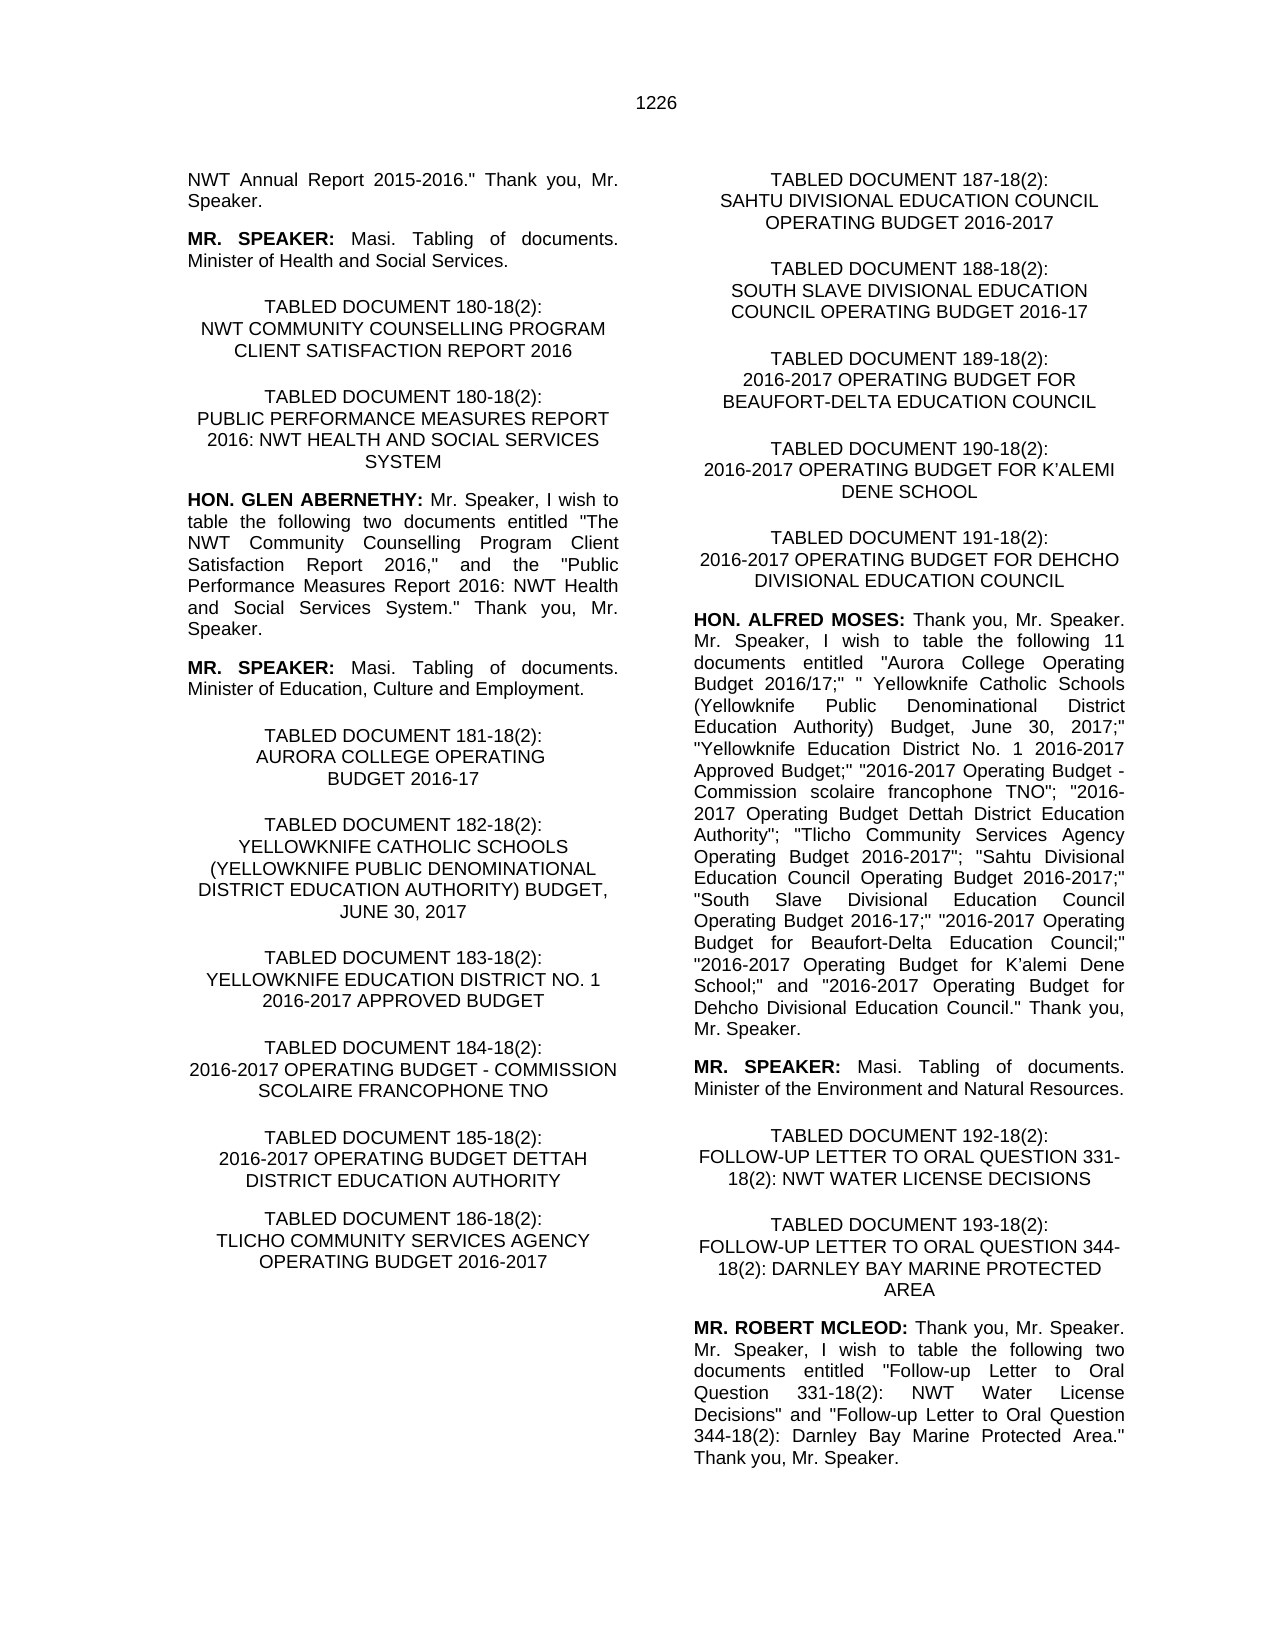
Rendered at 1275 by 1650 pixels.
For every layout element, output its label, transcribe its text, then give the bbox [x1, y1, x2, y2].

text HON. ALFRED MOSES: Thank you, Mr. Speaker. Mr. Speaker, I wish to table the following 11 documents entitled "Aurora College Operating Budget 2016/17;" " Yellowknife Catholic Schools (Yellowknife Public Denominational District Education Authority) Budget, June 30, 2017;" "Yellowknife Education District No. 1 2016-2017 Approved Budget;" "2016-2017 Operating Budget - Commission scolaire francophone TNO"; "2016-2017 Operating Budget Dettah District Education Authority"; "Tlicho Community Services Agency Operating Budget 2016-2017"; "Sahtu Divisional Education Council Operating Budget 2016-2017;" "South Slave Divisional Education Council Operating Budget 2016-17;" "2016-2017 Operating Budget for Beaufort-Delta Education Council;" "2016-2017 Operating Budget for K’alemi Dene School;" and "2016-2017 Operating Budget for Dehcho Divisional Education Council." Thank you, Mr. Speaker. [694, 608, 1125, 1040]
subtitle Tabled Document 181-18(2): Aurora College Operating Budget 2016-17 [187, 724, 619, 789]
text MR. SPEAKER: Masi. Tabling of documents. Minister of Education, Culture and Employment. [187, 656, 619, 699]
subtitle Tabled Document 187-18(2): Sahtu Divisional Education Council Operating Budget 2016-2017 [694, 168, 1125, 233]
text HON. GLEN ABERNETHY: Mr. Speaker, I wish to table the following two documents entitled "The NWT Community Counselling Program Client Satisfaction Report 2016," and the "Public Performance Measures Report 2016: NWT Health and Social Services System." Thank you, Mr. Speaker. [187, 489, 619, 640]
text MR. SPEAKER: Masi. Tabling of documents. Minister of the Environment and Natural Resources. [694, 1056, 1125, 1099]
subtitle Tabled Document 190-18(2): 2016-2017 Operating Budget for K’alemi Dene School [694, 437, 1125, 502]
subtitle Tabled Document 191-18(2): 2016-2017 Operating Budget for Dehcho Divisional Education Council [694, 527, 1125, 592]
text MR. SPEAKER: Masi. Tabling of documents. Minister of Health and Social Services. [187, 228, 619, 271]
subtitle Tabled Document 180-18(2): Public Performance Measures Report 2016: NWT Health and Social Services System [187, 386, 619, 472]
text MR. ROBERT MCLEOD: Thank you, Mr. Speaker. Mr. Speaker, I wish to table the following two documents entitled "Follow-up Letter to Oral Question 331-18(2): NWT Water License Decisions" and "Follow-up Letter to Oral Question 344-18(2): Darnley Bay Marine Protected Area." Thank you, Mr. Speaker. [694, 1317, 1125, 1468]
subtitle Tabled Document 193-18(2): Follow-up Letter to Oral Question 344-18(2): Darnley Bay Marine Protected Area [694, 1214, 1125, 1300]
subtitle Tabled Document 188-18(2): South Slave Divisional Education Council Operating Budget 2016-17 [694, 258, 1125, 323]
subtitle Tabled Document 185-18(2): 2016-2017 Operating Budget Dettah District Education Authority [187, 1126, 619, 1191]
subtitle Tabled Document 192-18(2): Follow-up Letter to Oral question 331-18(2): NWT Water License Decisions [694, 1124, 1125, 1189]
subtitle Tabled Document 183-18(2): Yellowknife Education District No. 1 2016-2017 Approved Budget [187, 947, 619, 1012]
subtitle Tabled Document 184-18(2): 2016-2017 Operating Budget - Commission scolaire francophone TNO [187, 1037, 619, 1101]
subtitle Tabled Document 189-18(2): 2016-2017 Operating Budget for Beaufort-Delta Education Council [694, 348, 1125, 412]
text TABLED DOCUMENT 186-18(2): TLICHO COMMUNITY SERVICES AGENCY OPERATING BUDGET 2016-2017 [187, 1208, 619, 1272]
subtitle Tabled Document 180-18(2): NWT Community Counselling Program Client Satisfaction Report 2016 [187, 296, 619, 361]
subtitle Tabled Document 182-18(2): Yellowknife Catholic Schools (Yellowknife Public Denominational District Education Authority) Budget, June 30, 2017 [187, 814, 619, 922]
